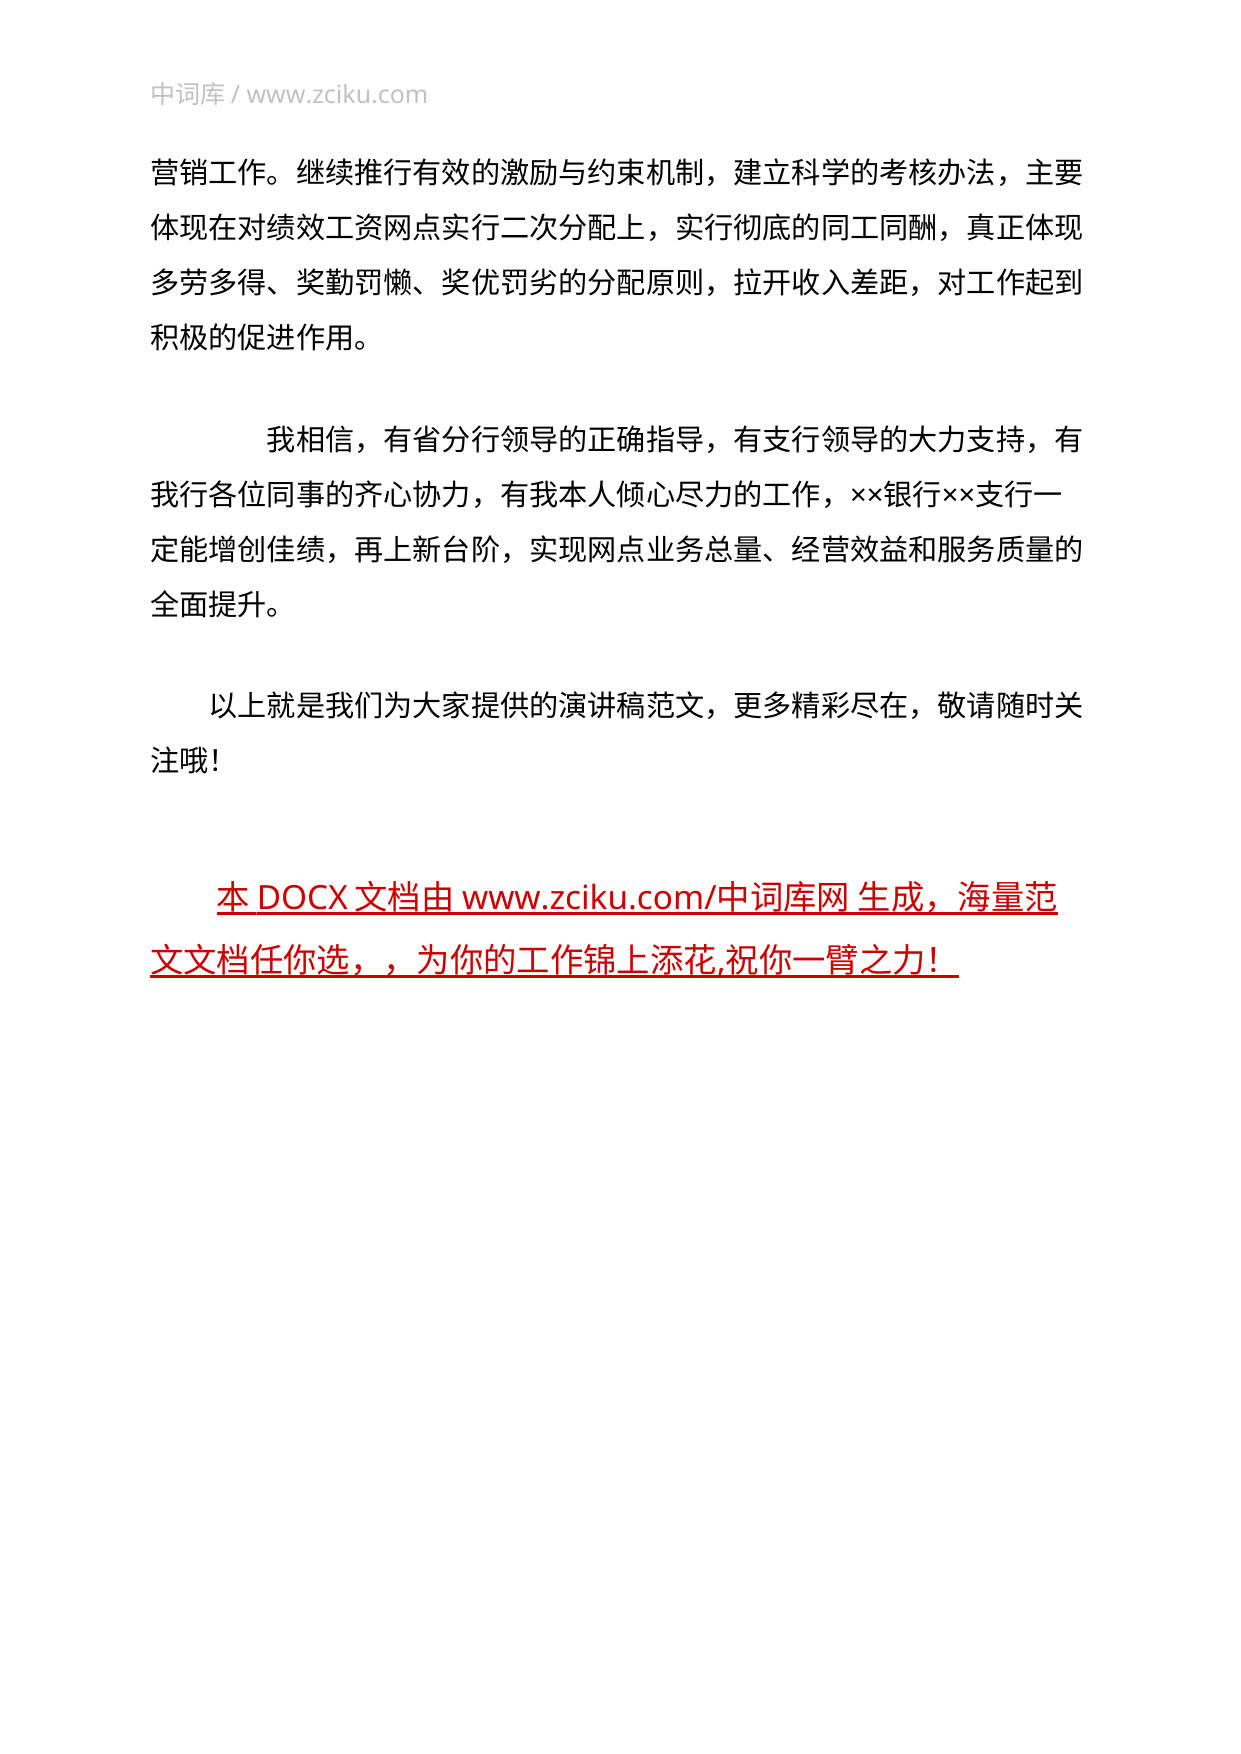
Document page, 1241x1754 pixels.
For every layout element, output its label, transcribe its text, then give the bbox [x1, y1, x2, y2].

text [150, 150, 1090, 357]
text 以上就是我们为大家提供的演讲稿范文，更多精彩尽在，敬请随时关注哦！ [150, 683, 1090, 780]
text 我相信，有省分行领导的正确指导，有支行领导的大力支持，有我行各位同事的齐心协力，有我本人倾心尽力的工作，××银行××支行一定能增创佳绩，再上新台阶，实现网点业务总量、经营效益和服务质量的全面提升。 [150, 416, 1090, 623]
text 本DOCX文档由 www.zciku.com/中词库网 生成，海量范文文档任你选，，为你的工作锦上添花,祝你一臂之力！ [150, 871, 1090, 982]
